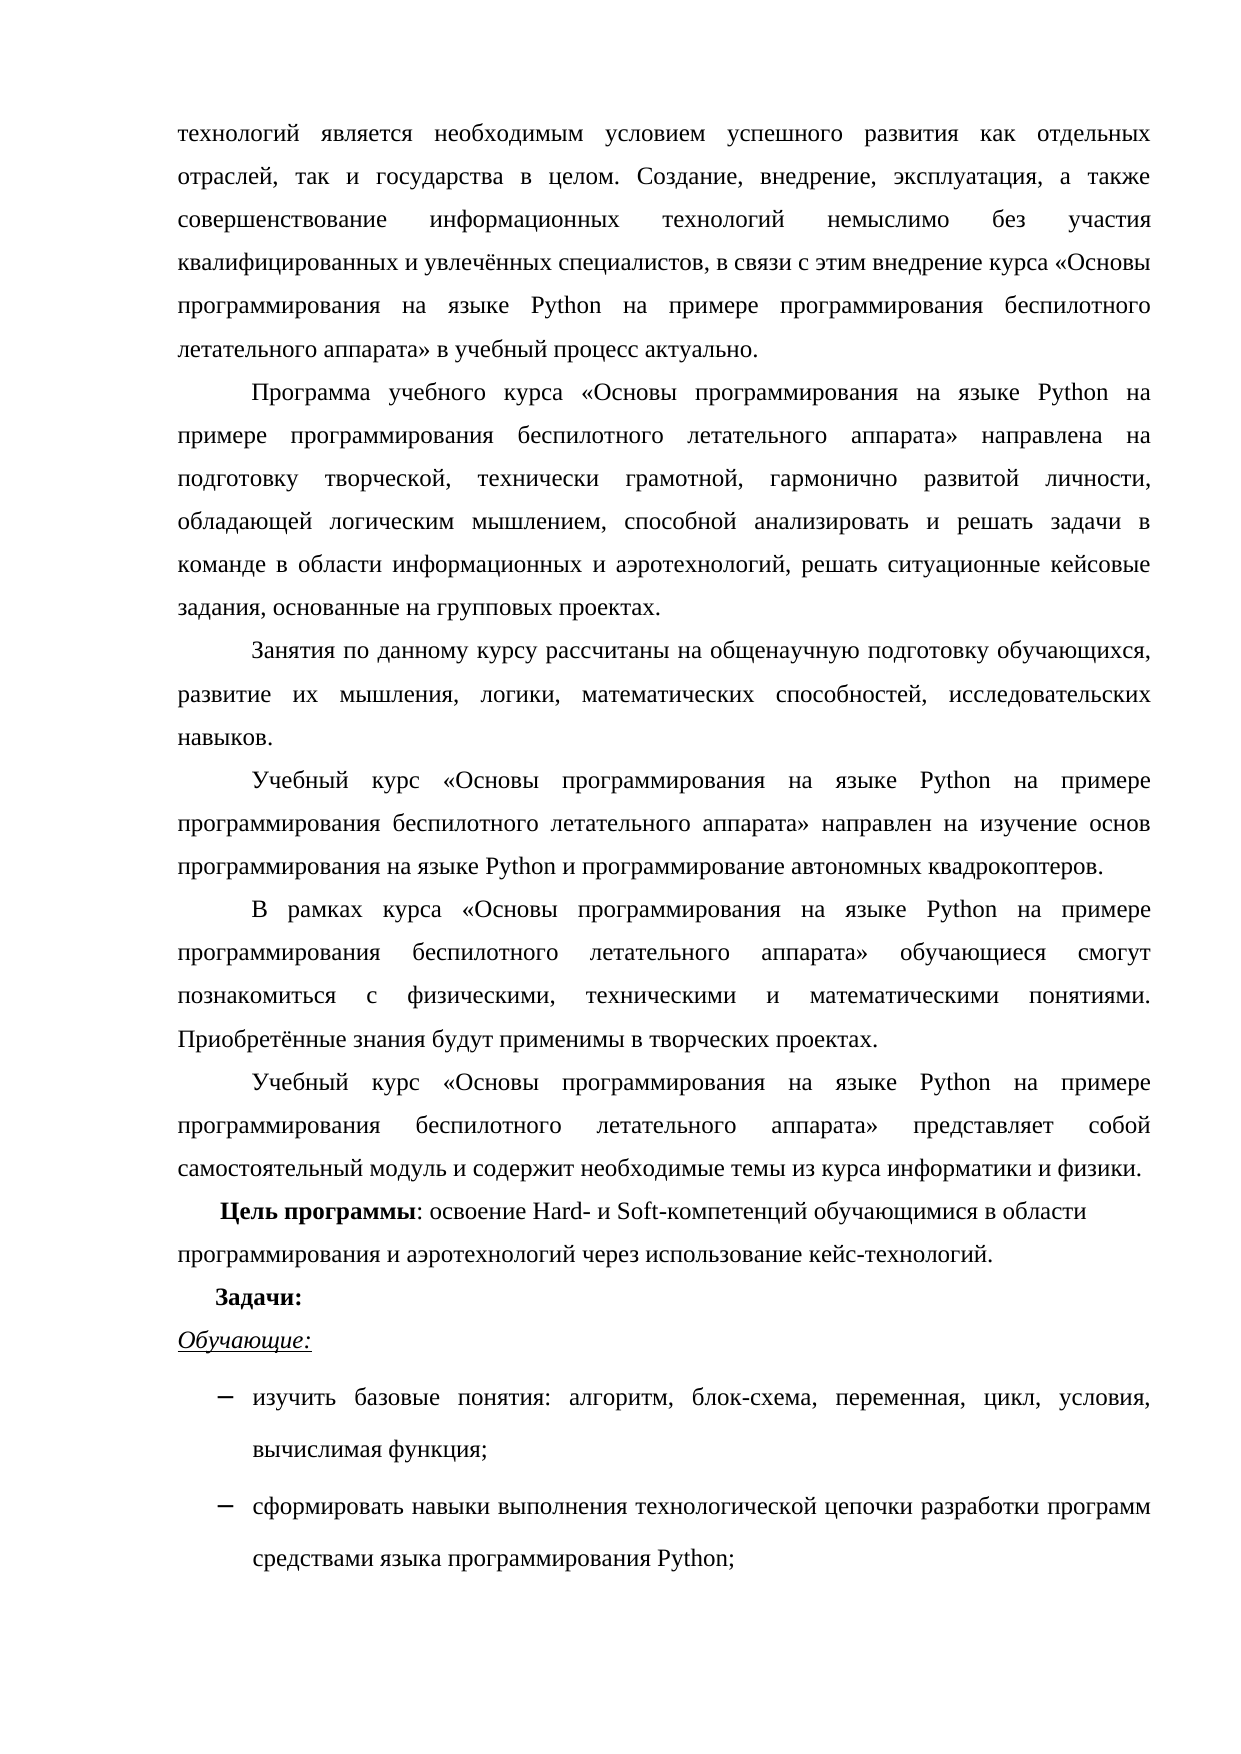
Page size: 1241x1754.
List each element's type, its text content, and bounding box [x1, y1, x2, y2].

text Цель программы: освоение Hard- и Soft-компетенций обучающимися в области программирования и аэротехнологий через использование кейс-технологий. [177, 1196, 1152, 1268]
text Задачи: [177, 1282, 1152, 1311]
text Учебный курс «Основы программирования на языке Python на примере программирования беспилотного летательного аппарата» направлен на изучение основ программирования на языке Python и программирование автономных квадрокоптеров. [177, 765, 1152, 880]
text Обучающие: [177, 1326, 1152, 1354]
list изучить базовые понятия: алгоритм, блок-схема, переменная, цикл, условия, вычислимая функция; [215, 1369, 1152, 1463]
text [177, 118, 1152, 362]
text В рамках курса «Основы программирования на языке Python на примере программирования беспилотного летательного аппарата» обучающиеся смогут познакомиться с физическими, техническими и математическими понятиями. Приобретённые знания будут применимы в творческих проектах. [177, 894, 1152, 1052]
text Программа учебного курса «Основы программирования на языке Python на примере программирования беспилотного летательного аппарата» направлена на подготовку творческой, технически грамотной, гармонично развитой личности, обладающей логическим мышлением, способной анализировать и решать задачи в команде в области информационных и аэротехнологий, решать ситуационные кейсовые задания, основанные на групповых проектах. [177, 377, 1152, 621]
text Учебный курс «Основы программирования на языке Python на примере программирования беспилотного летательного аппарата» представляет собой самостоятельный модуль и содержит необходимые темы из курса информатики и физики. [177, 1067, 1152, 1182]
list сформировать навыки выполнения технологической цепочки разработки программ средствами языка программирования Python; [215, 1477, 1152, 1572]
text Занятия по данному курсу рассчитаны на общенаучную подготовку обучающихся, развитие их мышления, логики, математических способностей, исследовательских навыков. [177, 636, 1152, 751]
